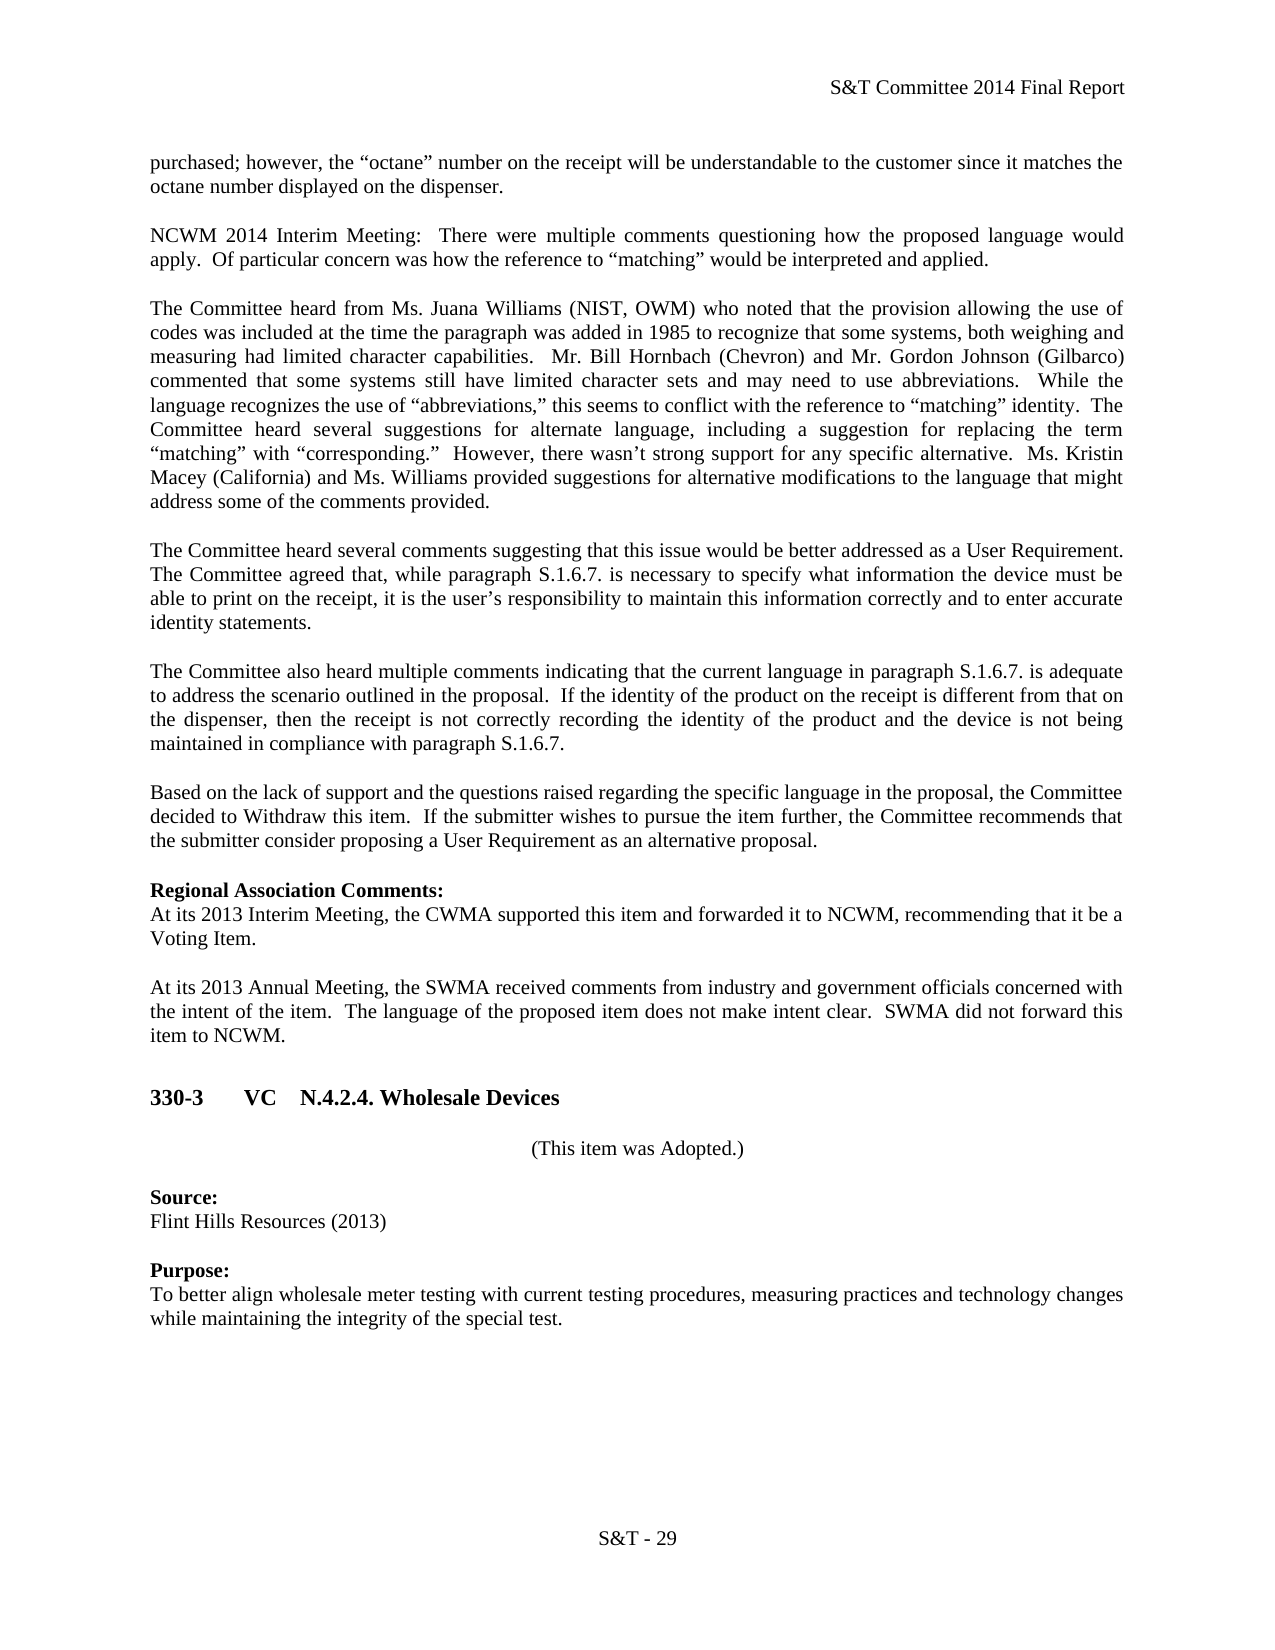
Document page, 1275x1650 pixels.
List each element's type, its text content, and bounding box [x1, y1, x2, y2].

subtitle NCWM 2014 Interim Meeting: There were multiple comments questioning how the proposed language would apply. Of particular concern was how the reference to “matching” would be interpreted and applied. [150, 223, 1125, 271]
subtitle (This item was Adopted.) [150, 1136, 1125, 1160]
text At its 2013 Annual Meeting, the SWMA received comments from industry and government officials concerned with the intent of the item. The language of the proposed item does not make intent clear. SWMA did not forward this item to NCWM. [150, 975, 1125, 1047]
text The Committee heard several comments suggesting that this issue would be better addressed as a User Requirement. The Committee agreed that, while paragraph S.1.6.7. is necessary to specify what information the device must be able to print on the receipt, it is the user’s responsibility to maintain this information correctly and to enter accurate identity statements. [150, 538, 1125, 634]
subtitle 330-3 VC N.4.2.4. Wholesale Devices [150, 1084, 1125, 1111]
subtitle Purpose: [150, 1258, 1125, 1282]
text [150, 150, 1125, 198]
text Regional Association Comments: [150, 877, 1125, 902]
text The Committee heard from Ms. Juana Williams (NIST, OWM) who noted that the provision allowing the use of codes was included at the time the paragraph was added in 1985 to recognize that some systems, both weighing and measuring had limited character capabilities. Mr. Bill Hornbach (Chevron) and Mr. Gordon Johnson (Gilbarco) commented that some systems still have limited character sets and may need to use abbreviations. While the language recognizes the use of “abbreviations,” this seems to conflict with the reference to “matching” identity. The Committee heard several suggestions for alternate language, including a suggestion for replacing the term “matching” with “corresponding.” However, there wasn’t strong support for any specific alternative. Ms. Kristin Macey (California) and Ms. Williams provided suggestions for alternative modifications to the language that might address some of the comments provided. [150, 296, 1125, 513]
subtitle Source: [150, 1185, 1125, 1209]
subtitle Flint Hills Resources (2013) [150, 1209, 1125, 1233]
text The Committee also heard multiple comments indicating that the current language in paragraph S.1.6.7. is adequate to address the scenario outlined in the proposal. If the identity of the product on the receipt is different from that on the dispenser, then the receipt is not correctly recording the identity of the product and the device is not being maintained in compliance with paragraph S.1.6.7. [150, 659, 1125, 755]
text To better align wholesale meter testing with current testing procedures, measuring practices and technology changes while maintaining the integrity of the special test. [150, 1282, 1125, 1330]
text Based on the lack of support and the questions raised regarding the specific language in the proposal, the Committee decided to Withdraw this item. If the submitter wishes to pursue the item further, the Committee recommends that the submitter consider proposing a User Requirement as an alternative proposal. [150, 780, 1125, 852]
text At its 2013 Interim Meeting, the CWMA supported this item and forwarded it to NCWM, recommending that it be a Voting Item. [150, 902, 1125, 950]
